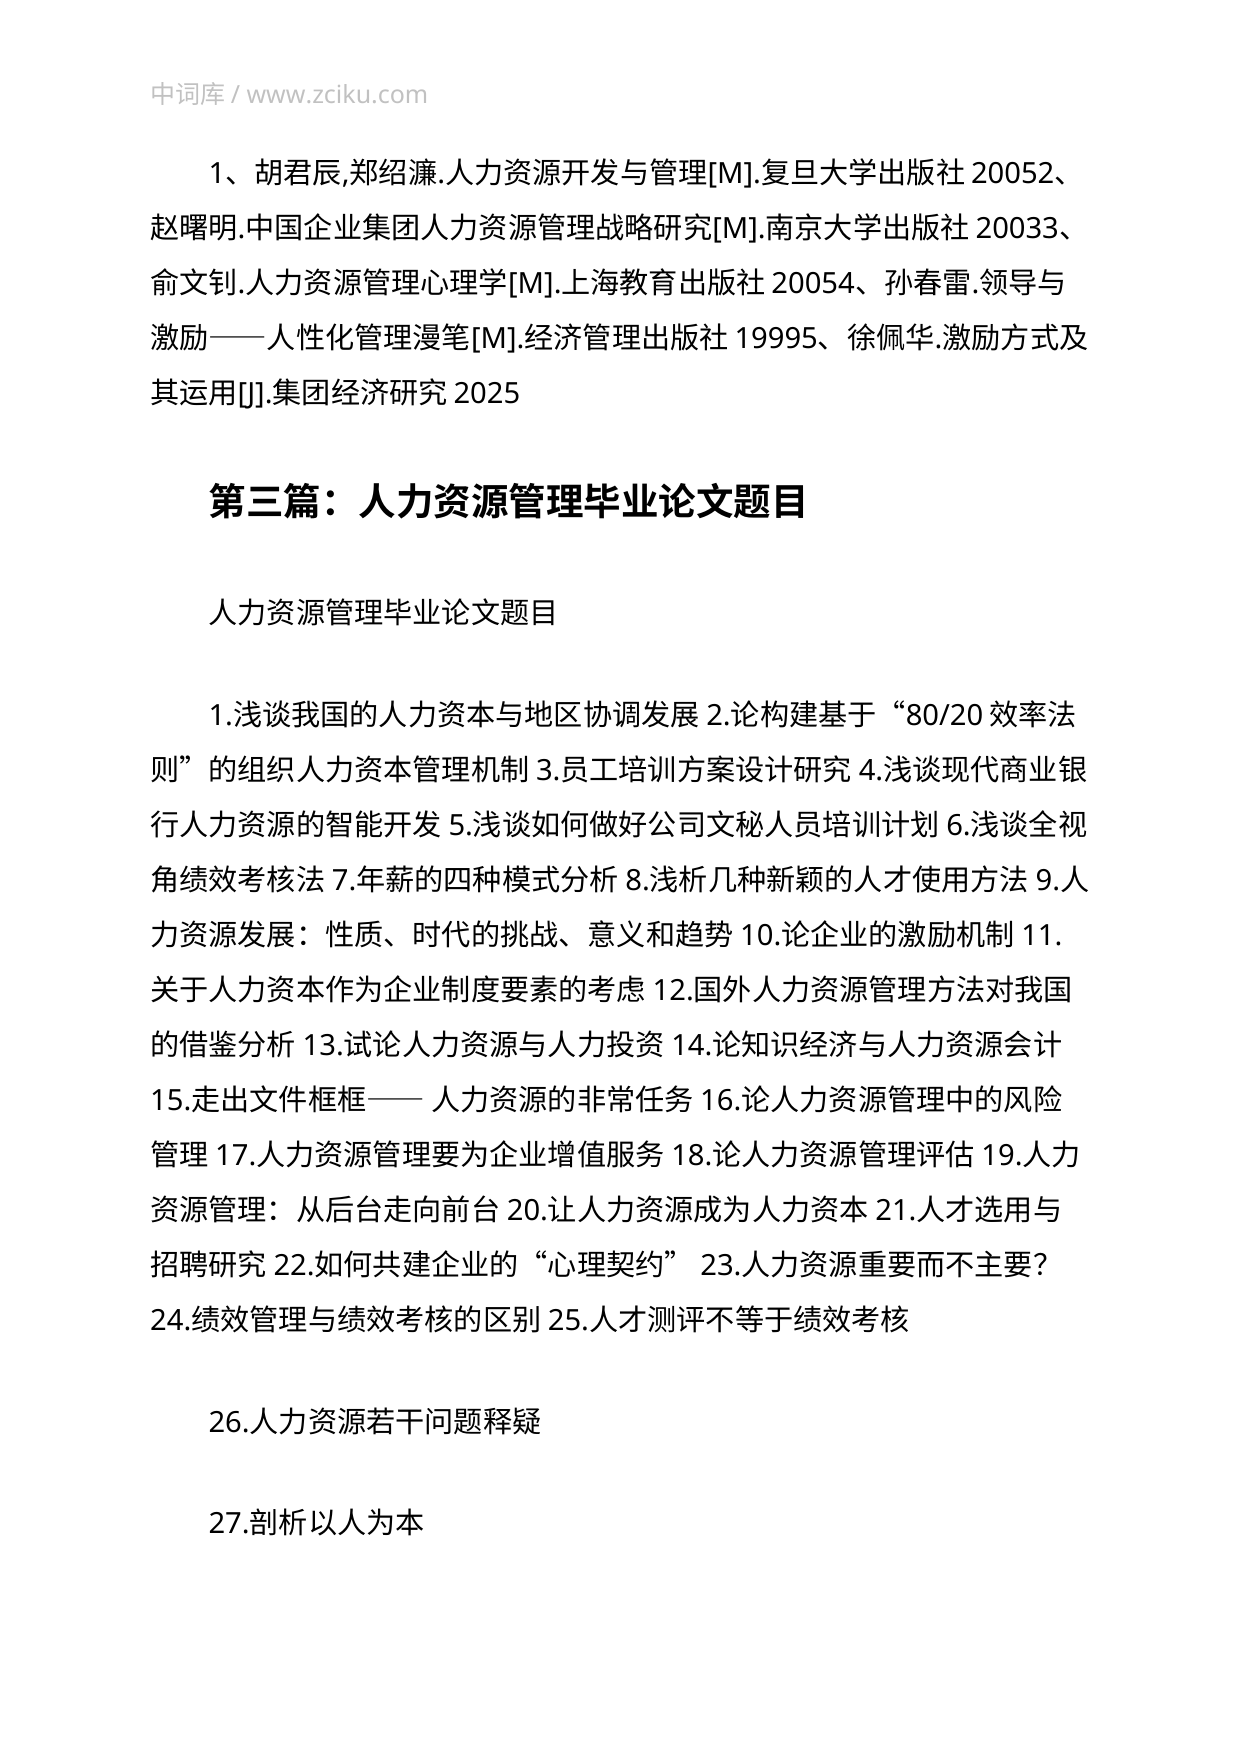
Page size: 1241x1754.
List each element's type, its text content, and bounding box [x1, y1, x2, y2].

text 人力资源管理毕业论文题目 [150, 589, 1090, 632]
text 第三篇：人力资源管理毕业论文题目 [150, 472, 1090, 526]
text 1、胡君辰,郑绍濂.人力资源开发与管理[M].复旦大学出版社20052、赵曙明.中国企业集团人力资源管理战略研究[M].南京大学出版社20033、俞文钊.人力资源管理心理学[M].上海教育出版社20054、孙春雷.领导与激励——人性化管理漫笔[M].经济管理出版社19995、徐佩华.激励方式及其运用[J].集团经济研究2025 [150, 150, 1090, 412]
text 27.剖析以人为本 [150, 1500, 1090, 1542]
text 1.浅谈我国的人力资本与地区协调发展 2.论构建基于“80/20效率法则”的组织人力资本管理机制 3.员工培训方案设计研究 4.浅谈现代商业银行人力资源的智能开发 5.浅谈如何做好公司文秘人员培训计划 6.浅谈全视角绩效考核法 7.年薪的四种模式分析 8.浅析几种新颖的人才使用方法 9.人力资源发展：性质、时代的挑战、意义和趋势 10.论企业的激励机制 11.关于人力资本作为企业制度要素的考虑 12.国外人力资源管理方法对我国的借鉴分析 13.试论人力资源与人力投资 14.论知识经济与人力资源会计 15.走出文件框框―― 人力资源的非常任务 16.论人力资源管理中的风险管理 17.人力资源管理要为企业增值服务 18.论人力资源管理评估 19.人力资源管理：从后台走向前台 20.让人力资源成为人力资本 21.人才选用与招聘研究 22.如何共建企业的“心理契约” 23.人力资源重要而不主要？ 24.绩效管理与绩效考核的区别 25.人才测评不等于绩效考核 [150, 691, 1090, 1338]
text 26.人力资源若干问题释疑 [150, 1398, 1090, 1441]
